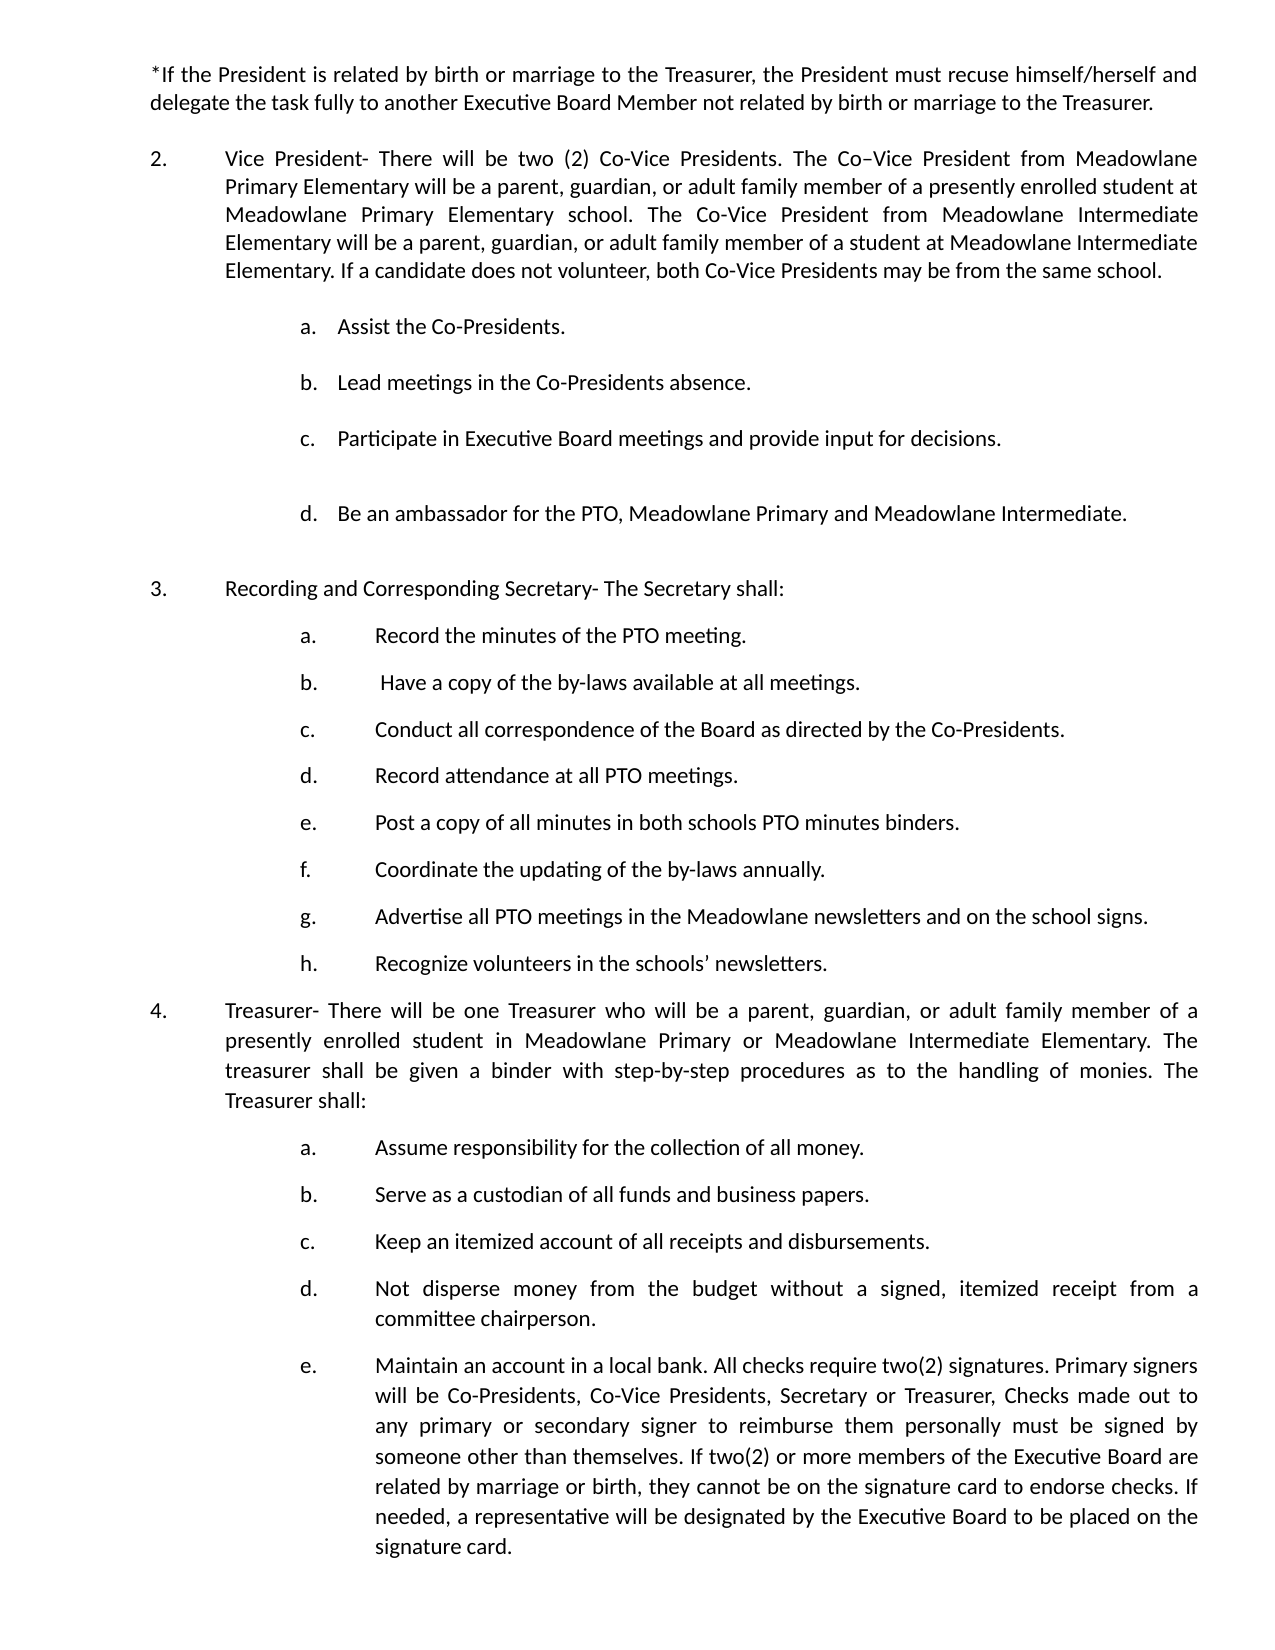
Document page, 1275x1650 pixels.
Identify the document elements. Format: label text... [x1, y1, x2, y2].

text a. Assume responsibility for the collection of all money. [225, 1133, 1200, 1161]
text a. Record the minutes of the PTO meeting. [225, 621, 1200, 649]
text b. Have a copy of the by-laws available at all meetings. [225, 668, 1200, 696]
text 4. Treasurer- There will be one Treasurer who will be a parent, guardian, or adult family member of a presently enrolled student in Meadowlane Primary or Meadowlane Intermediate Elementary. The treasurer shall be given a binder with step-by-step procedures as to the handling of monies. The Treasurer shall: [150, 996, 1200, 1114]
text *If the President is related by birth or marriage to the Treasurer, the President must recuse himself/herself and delegate the task fully to another Executive Board Member not related by birth or marriage to the Treasurer. [150, 60, 1200, 116]
list Assist the Co-Presidents. [300, 312, 1200, 340]
text 2. Vice President- There will be two (2) Co-Vice Presidents. The Co–Vice President from Meadowlane Primary Elementary will be a parent, guardian, or adult family member of a presently enrolled student at Meadowlane Primary Elementary school. The Co-Vice President from Meadowlane Intermediate Elementary will be a parent, guardian, or adult family member of a student at Meadowlane Intermediate Elementary. If a candidate does not volunteer, both Co-Vice Presidents may be from the same school. [150, 144, 1200, 284]
text 3. Recording and Corresponding Secretary- The Secretary shall: [75, 574, 1200, 602]
text c. Keep an itemized account of all receipts and disbursements. [225, 1227, 1200, 1255]
text e. Maintain an account in a local bank. All checks require two(2) signatures. Primary signers will be Co-Presidents, Co-Vice Presidents, Secretary or Treasurer, Checks made out to any primary or secondary signer to reimburse them personally must be signed by someone other than themselves. If two(2) or more members of the Executive Board are related by marriage or birth, they cannot be on the signature card to endorse checks. If needed, a representative will be designated by the Executive Board to be placed on the signature card. [300, 1351, 1200, 1560]
text d. Record attendance at all PTO meetings. [225, 762, 1200, 789]
list Participate in Executive Board meetings and provide input for decisions. [300, 424, 1200, 452]
text b. Serve as a custodian of all funds and business papers. [225, 1180, 1200, 1208]
text d. Not disperse money from the budget without a signed, itemized receipt from a committee chairperson. [300, 1274, 1200, 1332]
list Lead meetings in the Co-Presidents absence. [300, 368, 1200, 396]
text h. Recognize volunteers in the schools’ newsletters. [225, 949, 1200, 977]
text e. Post a copy of all minutes in both schools PTO minutes binders. [225, 808, 1200, 836]
list Be an ambassador for the PTO, Meadowlane Primary and Meadowlane Intermediate. [300, 499, 1200, 527]
text c. Conduct all correspondence of the Board as directed by the Co-Presidents. [300, 715, 1200, 743]
text f. Coordinate the updating of the by-laws annually. [225, 855, 1200, 883]
text g. Advertise all PTO meetings in the Meadowlane newsletters and on the school signs. [300, 902, 1200, 930]
